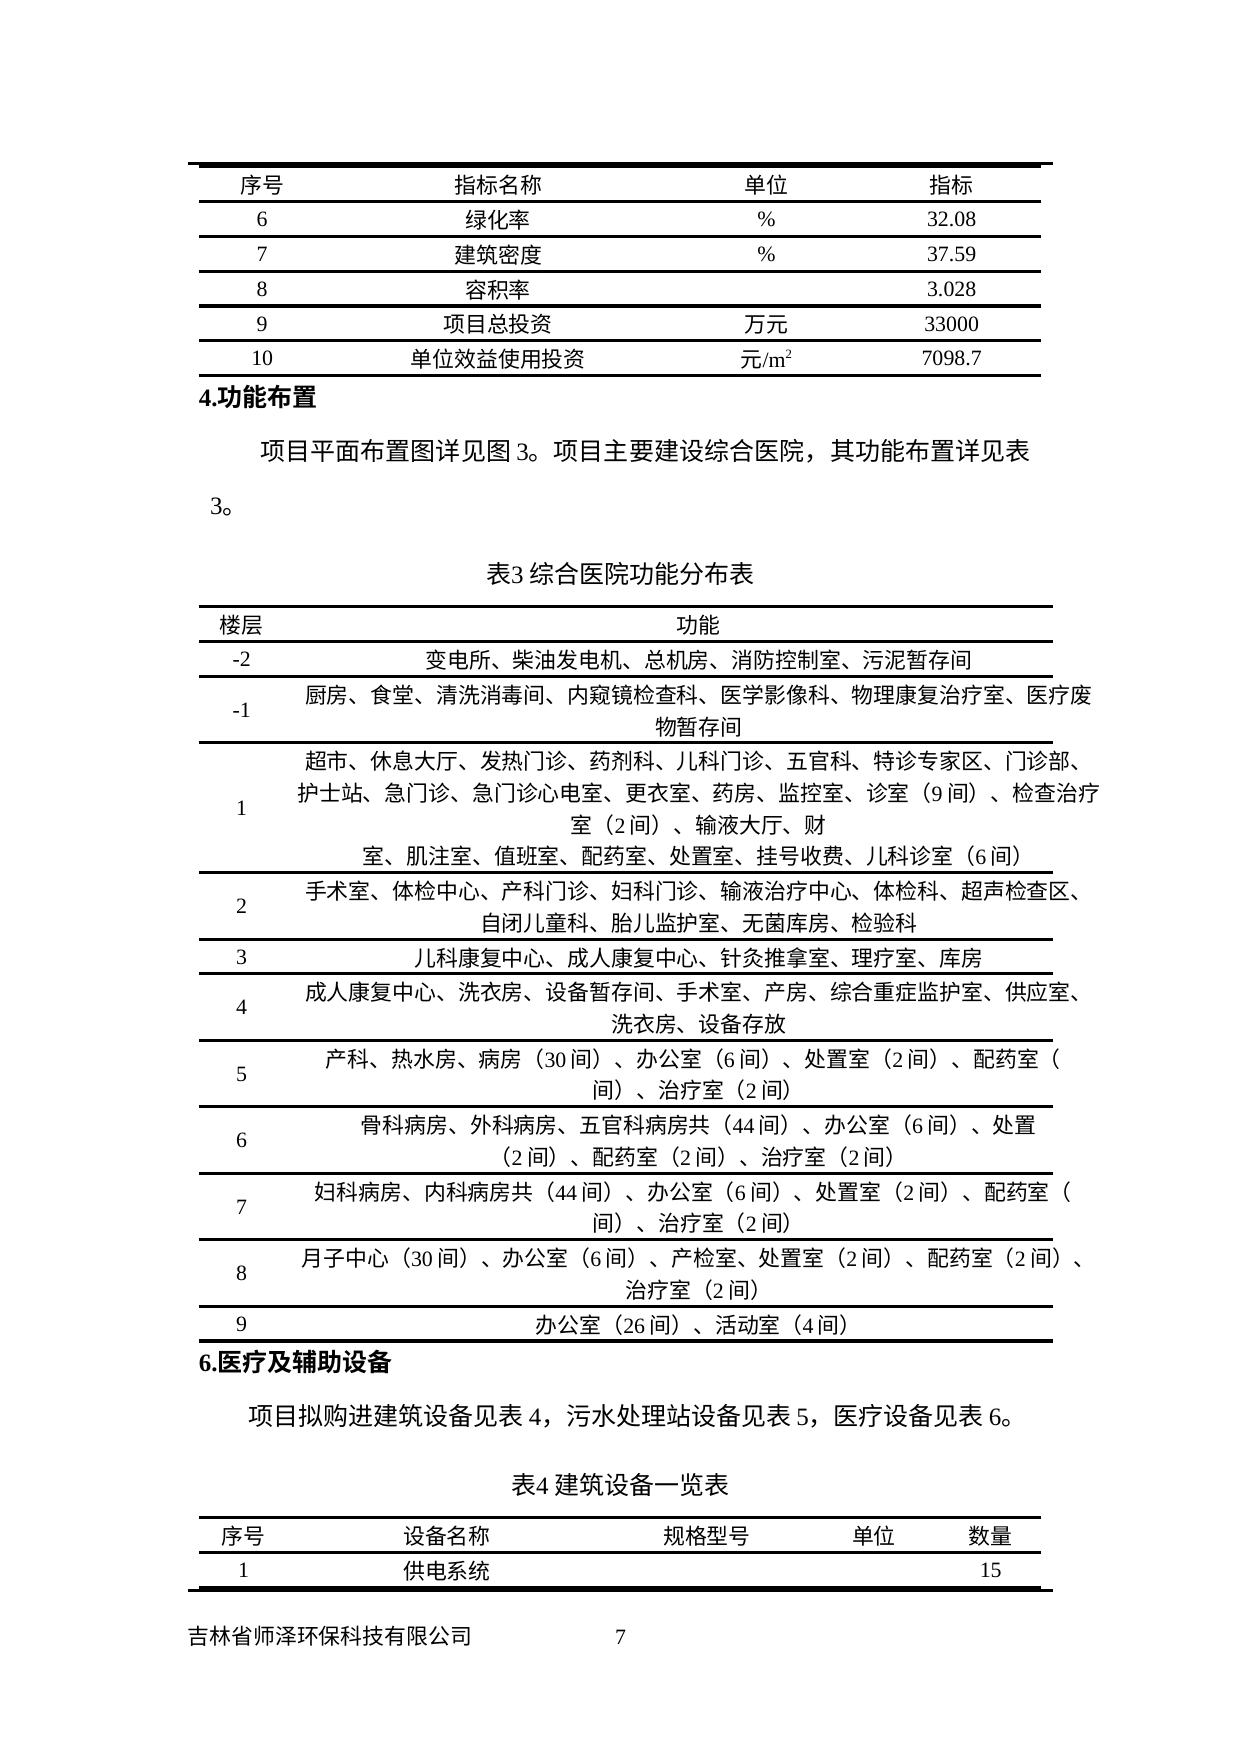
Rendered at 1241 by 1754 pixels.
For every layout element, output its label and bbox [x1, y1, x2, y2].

table_cell [188, 165, 1053, 1589]
